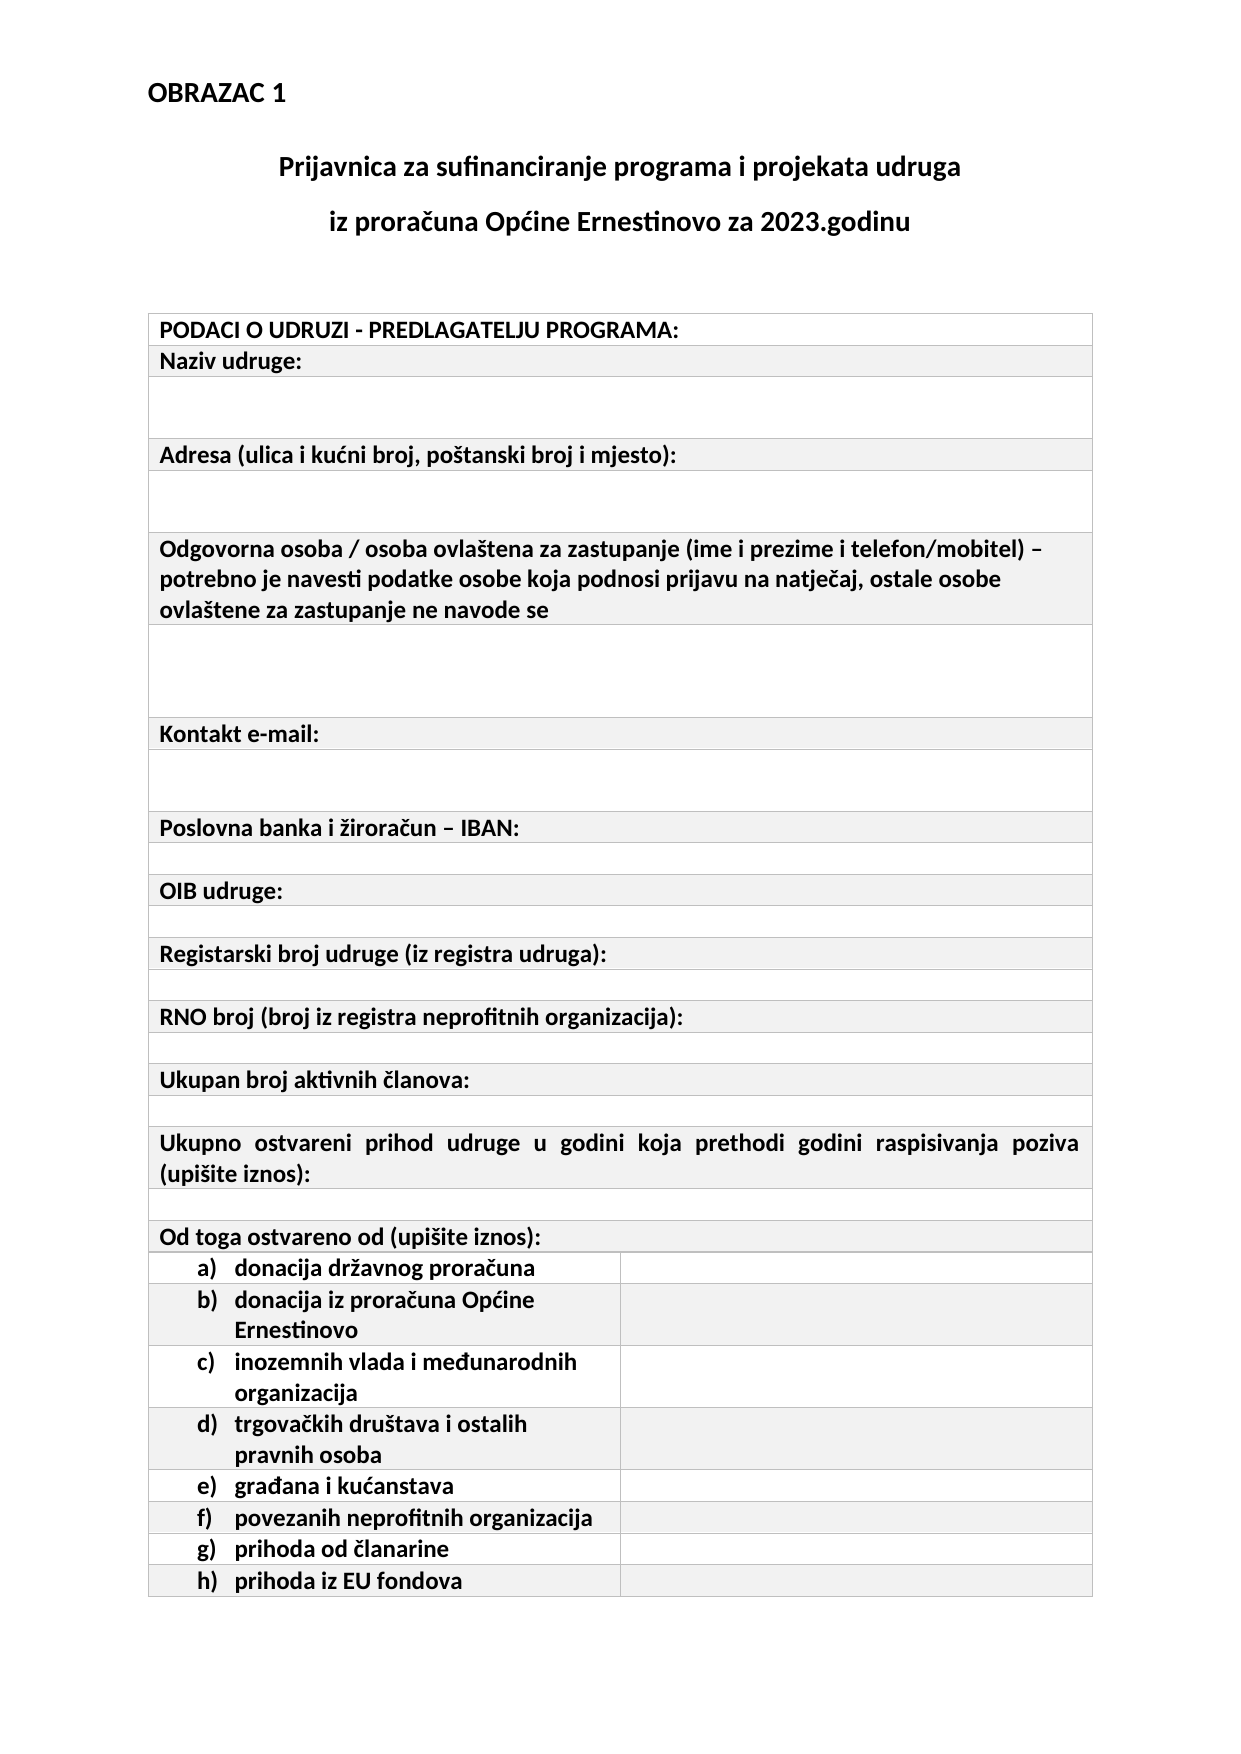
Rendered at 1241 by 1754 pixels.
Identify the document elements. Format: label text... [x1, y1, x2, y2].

text iz proračuna Općine Ernestinovo za 2023.godinu [148, 203, 1093, 238]
table_cell Odgovorna osoba / osoba ovlaštena za zastupanje (ime i prezime i telefon/mobitel) – potrebno je navesti podatke osobe koja podnosi prijavu na natječaj, ostale osobe ovlaštene za zastupanje ne navode se [149, 533, 1092, 624]
table_cell inozemnih vlada i međunarodnih organizacija [149, 1346, 620, 1407]
table_cell Ukupno ostvareni prihod udruge u godini koja prethodi godini raspisivanja poziva (upišite iznos): [149, 1127, 1092, 1188]
table_cell OIB udruge: [149, 875, 1092, 905]
table_cell RNO broj (broj iz registra neprofitnih organizacija): [149, 1001, 1092, 1032]
table_cell [149, 377, 1092, 438]
table_cell Registarski broj udruge (iz registra udruga): [149, 938, 1092, 968]
text Prijavnica za sufinanciranje programa i projekata udruga [148, 148, 1093, 183]
table_cell Od toga ostvareno od (upišite iznos): [149, 1221, 1092, 1251]
table_cell [621, 1470, 1092, 1501]
table_cell građana i kućanstava [149, 1470, 620, 1501]
table_cell Kontakt e-mail: [149, 718, 1092, 748]
table_cell [621, 1346, 1092, 1407]
table_cell donacija iz proračuna Općine Ernestinovo [149, 1284, 620, 1345]
table_cell Adresa (ulica i kućni broj, poštanski broj i mjesto): [149, 439, 1092, 470]
table_cell [149, 750, 1092, 811]
table_cell [621, 1502, 1092, 1532]
table_cell [149, 1033, 1092, 1063]
table_cell [149, 906, 1092, 937]
table_cell [149, 843, 1092, 874]
table_cell [149, 970, 1092, 1000]
table_cell povezanih neprofitnih organizacija [149, 1502, 620, 1532]
table_cell prihoda iz EU fondova [149, 1565, 620, 1596]
table_cell Naziv udruge: [149, 346, 1092, 376]
table_cell trgovačkih društava i ostalih pravnih osoba [149, 1408, 620, 1469]
table_cell [149, 1096, 1092, 1126]
table_cell Poslovna banka i žiroračun – IBAN: [149, 812, 1092, 842]
table_cell prihoda od članarine [149, 1534, 620, 1564]
table_cell [149, 471, 1092, 532]
table_cell [149, 1189, 1092, 1220]
table_cell donacija državnog proračuna [149, 1253, 620, 1283]
table_cell [621, 1565, 1092, 1596]
table_cell [621, 1284, 1092, 1345]
table_header PODACI O UDRUZI - PREDLAGATELJU PROGRAMA: [149, 314, 1092, 344]
table_cell [149, 625, 1092, 717]
table_cell Ukupan broj aktivnih članova: [149, 1064, 1092, 1095]
table_cell [621, 1408, 1092, 1469]
table_cell [621, 1253, 1092, 1283]
table_cell [621, 1534, 1092, 1564]
